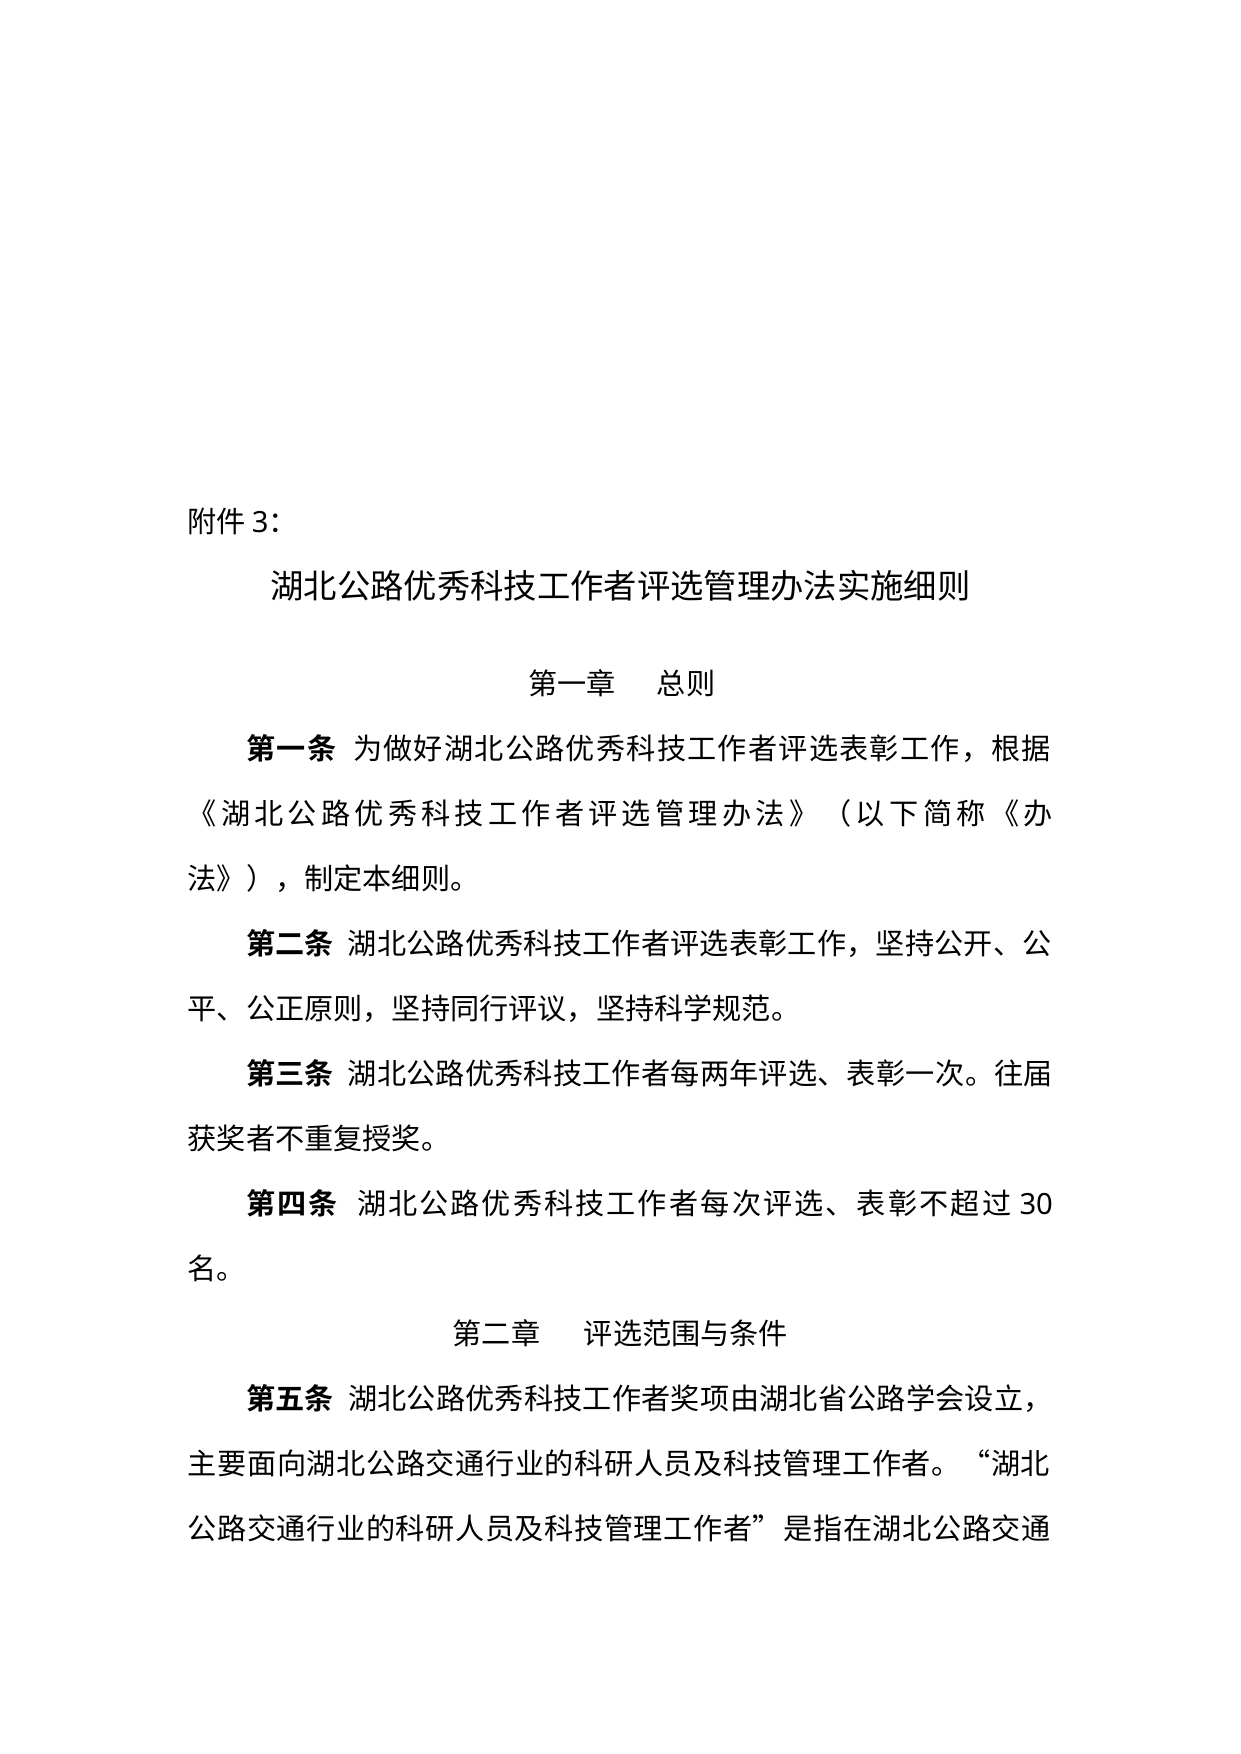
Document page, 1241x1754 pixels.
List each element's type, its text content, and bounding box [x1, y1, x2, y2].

text 第一章 总则 [187, 649, 1053, 714]
text 第一条 为做好湖北公路优秀科技工作者评选表彰工作，根据《湖北公路优秀科技工作者评选管理办法》（以下简称《办法》），制定本细则。 [187, 714, 1053, 909]
text 第二章 评选范围与条件 [187, 1299, 1053, 1364]
text 附件3： [187, 487, 1115, 552]
text 第二条 湖北公路优秀科技工作者评选表彰工作，坚持公开、公平、公正原则，坚持同行评议，坚持科学规范。 [187, 909, 1053, 1039]
text 第三条 湖北公路优秀科技工作者每两年评选、表彰一次。往届获奖者不重复授奖。 [187, 1039, 1053, 1169]
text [187, 1364, 1053, 1559]
text 湖北公路优秀科技工作者评选管理办法实施细则 [187, 552, 1053, 617]
text 第四条 湖北公路优秀科技工作者每次评选、表彰不超过30名。 [187, 1169, 1053, 1299]
